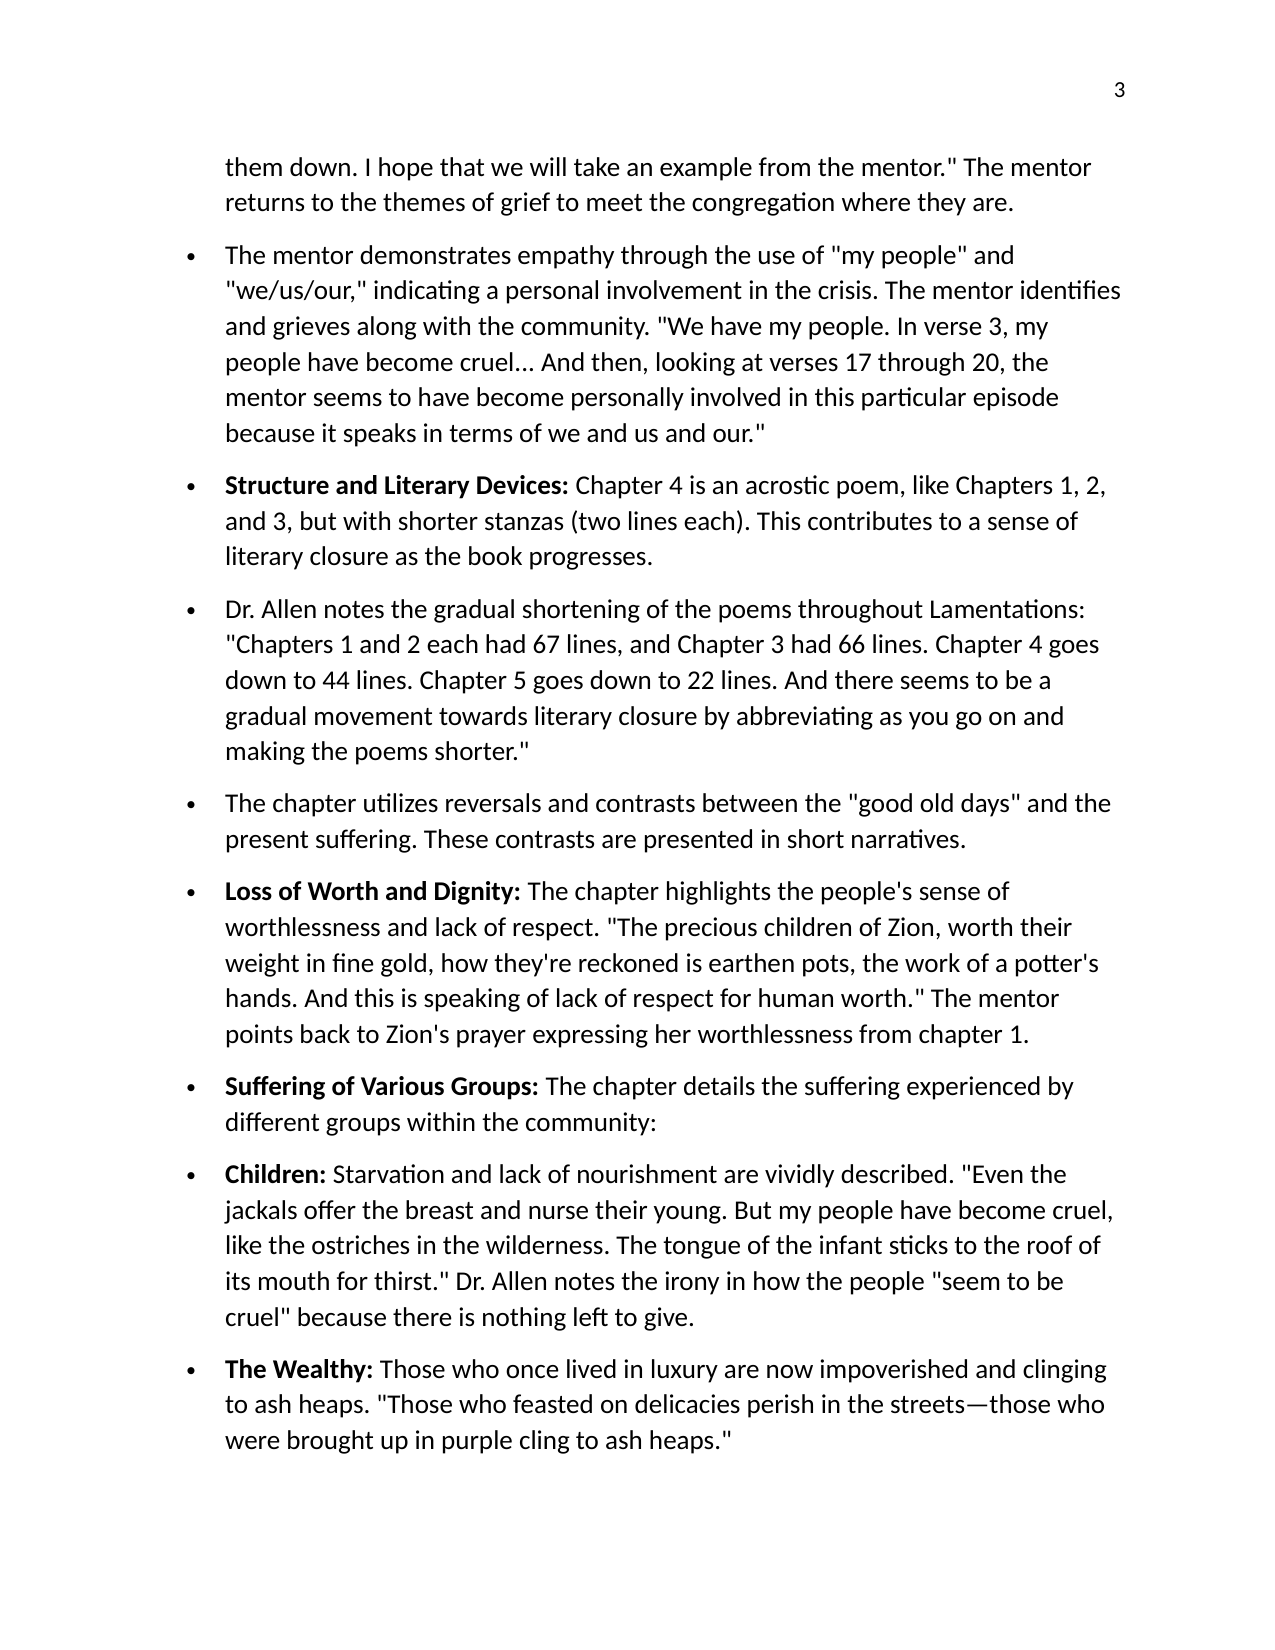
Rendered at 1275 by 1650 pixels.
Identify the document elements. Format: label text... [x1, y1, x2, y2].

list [187, 150, 1125, 219]
list Loss of Worth and Dignity: The chapter highlights the people's sense of worthlessness and lack of respect. "The precious children of Zion, worth their weight in fine gold, how they're reckoned is earthen pots, the work of a potter's hands. And this is speaking of lack of respect for human worth." The mentor points back to Zion's prayer expressing her worthlessness from chapter 1. [187, 874, 1125, 1050]
list Suffering of Various Groups: The chapter details the suffering experienced by different groups within the community: [187, 1069, 1125, 1138]
list Dr. Allen notes the gradual shortening of the poems throughout Lamentations: "Chapters 1 and 2 each had 67 lines, and Chapter 3 had 66 lines. Chapter 4 goes down to 44 lines. Chapter 5 goes down to 22 lines. And there seems to be a gradual movement towards literary closure by abbreviating as you go on and making the poems shorter." [187, 592, 1125, 767]
list Children: Starvation and lack of nourishment are vividly described. "Even the jackals offer the breast and nurse their young. But my people have become cruel, like the ostriches in the wilderness. The tongue of the infant sticks to the roof of its mouth for thirst." Dr. Allen notes the irony in how the people "seem to be cruel" because there is nothing left to give. [187, 1157, 1125, 1333]
list The mentor demonstrates empathy through the use of "my people" and "we/us/our," indicating a personal involvement in the crisis. The mentor identifies and grieves along with the community. "We have my people. In verse 3, my people have become cruel... And then, looking at verses 17 through 20, the mentor seems to have become personally involved in this particular episode because it speaks in terms of we and us and our." [187, 238, 1125, 449]
list The chapter utilizes reversals and contrasts between the "good old days" and the present suffering. These contrasts are presented in short narratives. [187, 787, 1125, 855]
list The Wealthy: Those who once lived in luxury are now impoverished and clinging to ash heaps. "Those who feasted on delicacies perish in the streets—those who were brought up in purple cling to ash heaps." [187, 1352, 1125, 1456]
list Structure and Literary Devices: Chapter 4 is an acrostic poem, like Chapters 1, 2, and 3, but with shorter stanzas (two lines each). This contributes to a sense of literary closure as the book progresses. [187, 468, 1125, 573]
